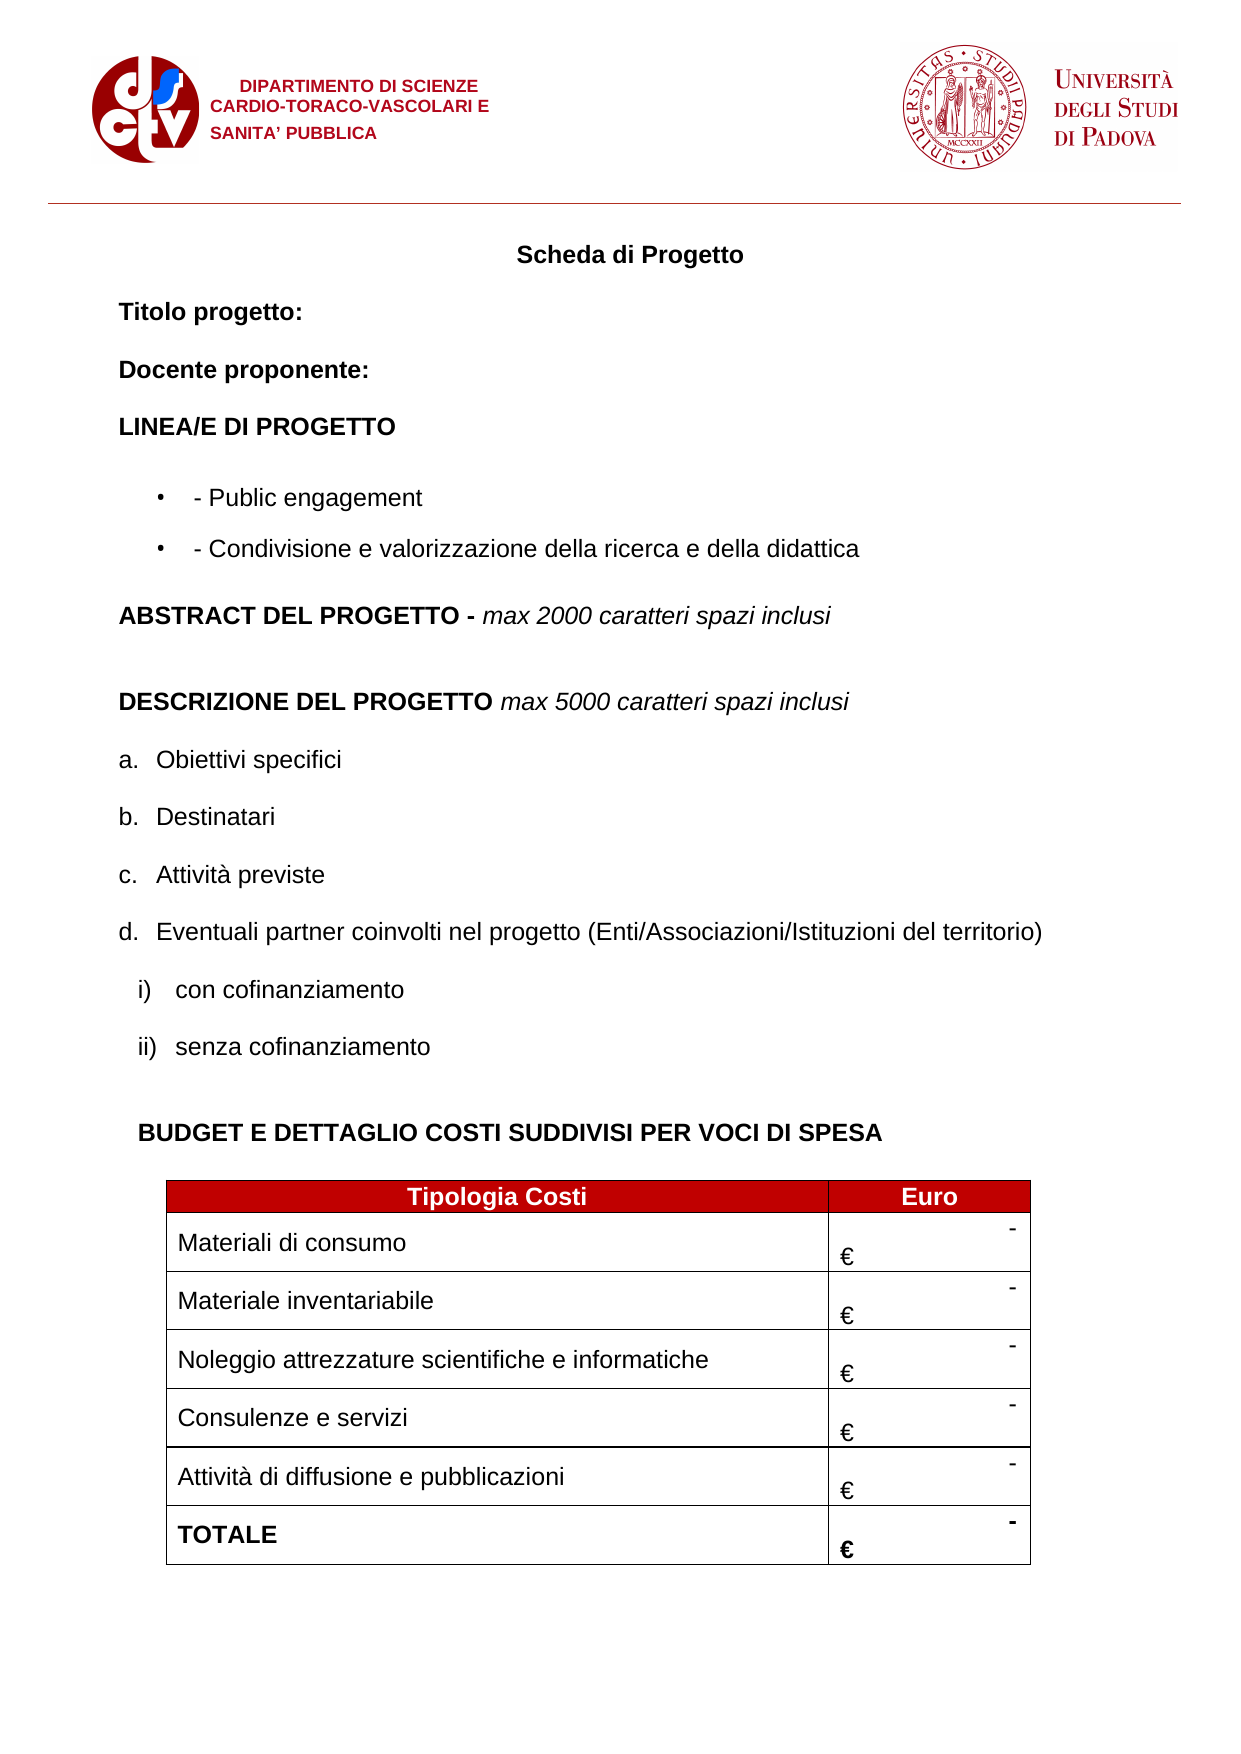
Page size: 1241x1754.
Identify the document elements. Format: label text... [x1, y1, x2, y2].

table_cell TOTALE [167, 1506, 828, 1563]
table_cell - € [829, 1330, 1030, 1388]
table_cell - € [829, 1448, 1030, 1505]
list senza cofinanziamento [138, 1032, 1059, 1061]
table_cell Attività di diffusione e pubblicazioni [167, 1448, 828, 1505]
text BUDGET E DETTAGLIO COSTI SUDDIVISI PER VOCI DI SPESA [138, 1118, 1134, 1147]
text ABSTRACT DEL PROGETTO - max 2000 caratteri spazi inclusi [118, 601, 1134, 629]
text LINEA/E DI PROGETTO [118, 412, 1134, 441]
table_header Tipologia Costi [167, 1181, 828, 1212]
text DESCRIZIONE DEL PROGETTO max 5000 caratteri spazi inclusi [118, 687, 1134, 716]
table_cell Consulenze e servizi [167, 1389, 828, 1446]
list Destinatari [118, 802, 515, 831]
list Eventuali partner coinvolti nel progetto (Enti/Associazioni/Istituzioni del territorio) [118, 917, 1059, 946]
picture [900, 42, 1178, 172]
list - Condivisione e valorizzazione della ricerca e della didattica [156, 521, 1134, 572]
list Obiettivi specifici [118, 744, 515, 773]
list Attività previste [118, 859, 1134, 888]
table_cell Noleggio attrezzature scientifiche e informatiche [167, 1330, 828, 1388]
list con cofinanziamento [138, 974, 1059, 1003]
table_cell - € [829, 1272, 1030, 1329]
text Scheda di Progetto [127, 239, 1134, 268]
text Docente proponente: [118, 354, 515, 383]
table_header Euro [829, 1181, 1030, 1212]
table_cell - € [829, 1506, 1030, 1563]
table_cell Materiali di consumo [167, 1213, 828, 1271]
text Titolo progetto: [118, 297, 515, 326]
picture [91, 56, 200, 164]
list - Public engagement [156, 469, 1134, 521]
table_cell - € [829, 1389, 1030, 1446]
table_cell - € [829, 1213, 1030, 1271]
table_cell Materiale inventariabile [167, 1272, 828, 1329]
